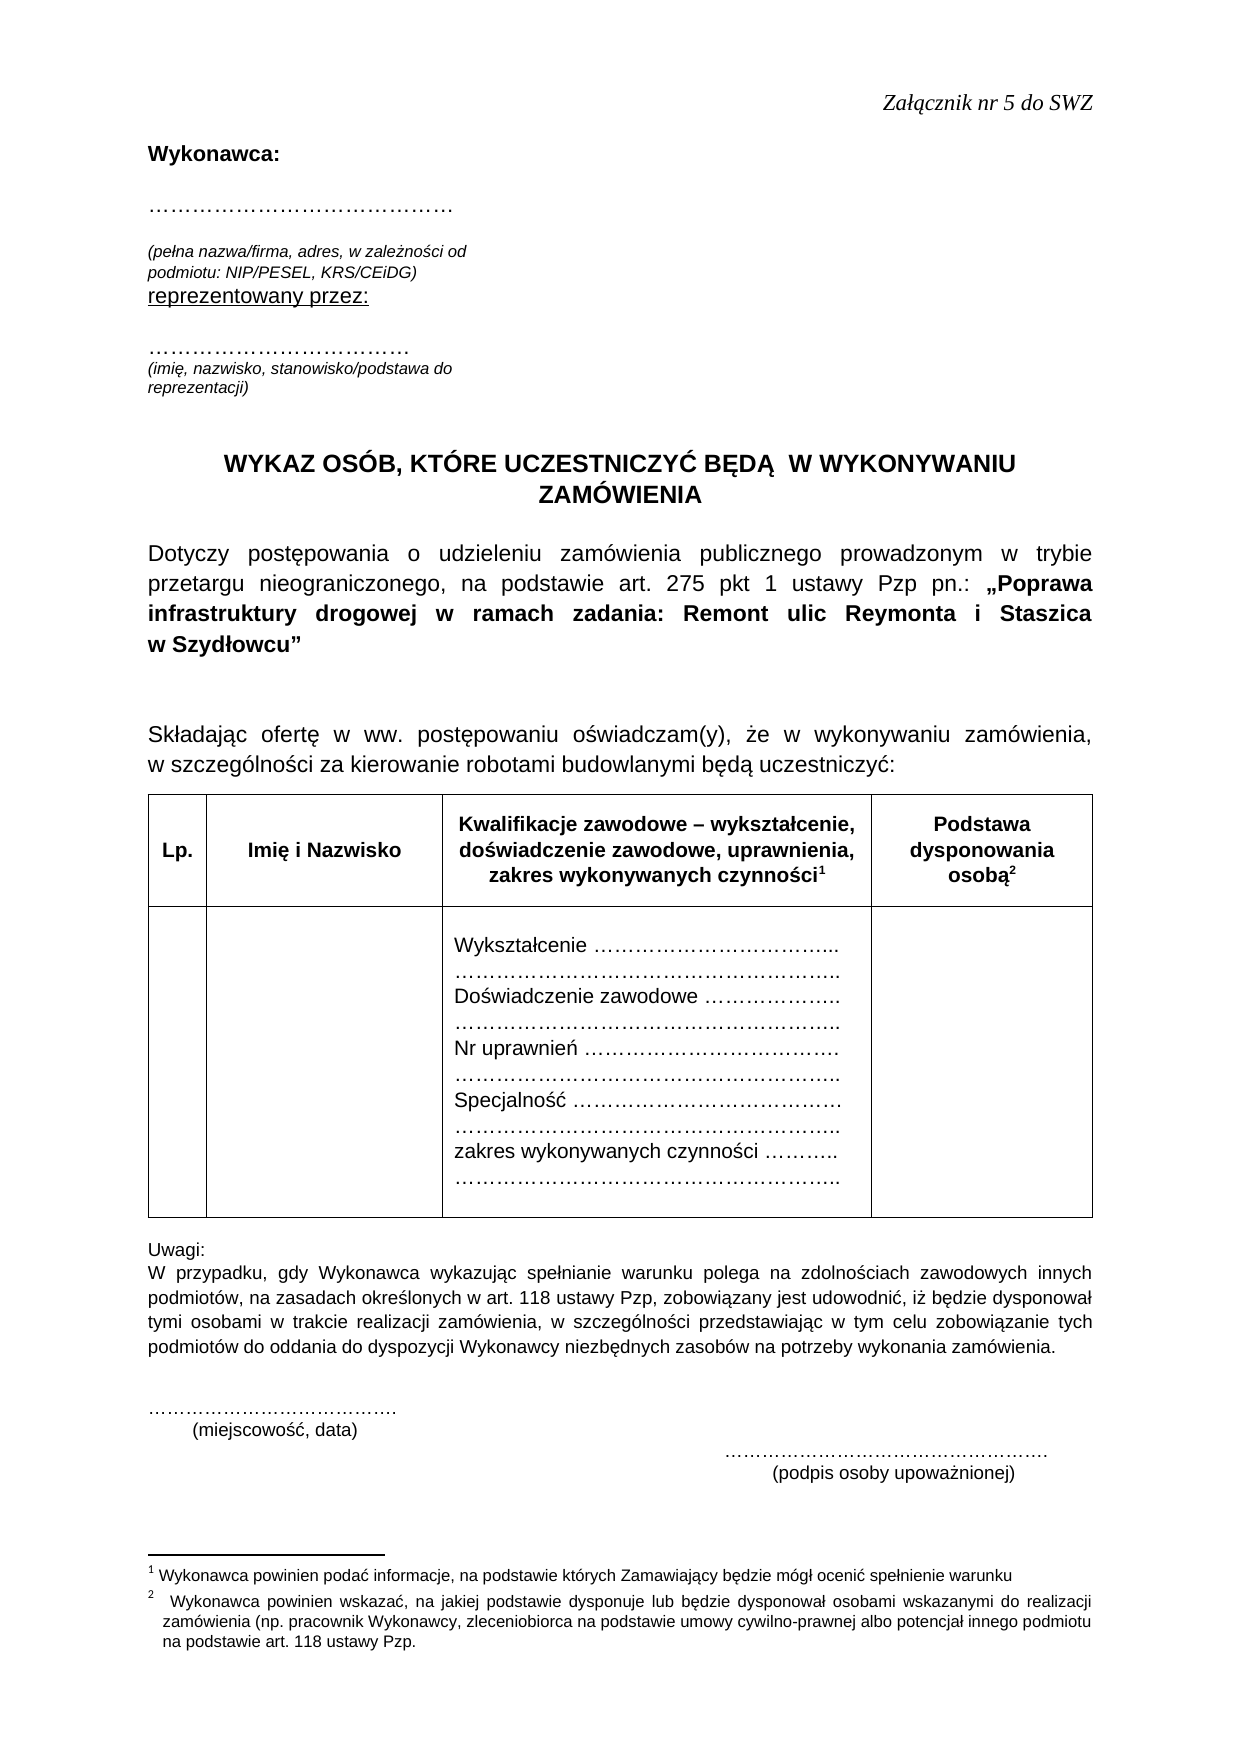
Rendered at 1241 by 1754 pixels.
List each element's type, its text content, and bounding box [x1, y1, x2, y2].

text ……………………………… (imię, nazwisko, stanowisko/podstawa do reprezentacji) [148, 334, 472, 397]
table_cell [207, 907, 442, 1217]
text W przypadku, gdy Wykonawca wykazując spełnianie warunku polega na zdolnościach zawodowych innych podmiotów, na zasadach określonych w art. 118 ustawy Pzp, zobowiązany jest udowodnić, iż będzie dysponował tymi osobami w trakcie realizacji zamówienia, w szczególności przedstawiając w tym celu zobowiązanie tych podmiotów do oddania do dyspozycji Wykonawcy niezbędnych zasobów na potrzeby wykonania zamówienia. [148, 1262, 1093, 1358]
table_cell [872, 907, 1092, 1217]
table_header Lp. [149, 795, 206, 906]
text Składając ofertę w ww. postępowaniu oświadczam(y), że w wykonywaniu zamówienia, w szczególności za kierowanie robotami budowlanymi będą uczestniczyć: [148, 721, 1093, 778]
table_cell [149, 907, 206, 1217]
text (pełna nazwa/firma, adres, w zależności od podmiotu: NIP/PESEL, KRS/CEiDG) [148, 242, 472, 282]
text Dotyczy postępowania o udzieleniu zamówienia publicznego prowadzonym w trybie przetargu nieograniczonego, na podstawie art. 275 pkt 1 ustawy Pzp pn.: „Poprawa infrastruktury drogowej w ramach zadania: Remont ulic Reymonta i Staszica w Szydłowcu” [148, 540, 1093, 657]
text Uwagi: [148, 1238, 1093, 1260]
text (podpis osoby upoważnionej) [679, 1462, 1093, 1483]
table_header Podstawa dysponowania osobą [872, 795, 1092, 906]
text …………………………………… [148, 192, 472, 217]
text …………………………………. (miejscowość, data) [148, 1397, 1093, 1440]
text Wykonawca: [148, 141, 1093, 167]
table_header Imię i Nazwisko [207, 795, 442, 906]
table_cell Wykształcenie ……………………………... ……………………………………………….. Doświadczenie zawodowe ……………….. ……………………………………………….. Nr uprawnień ………………………………. ……………………………………………….. Specjalność ………………………………… ……………………………………………….. zakres wykonywanych czynności ……….. ……………………………………………….. [443, 907, 871, 1217]
text Załącznik nr 5 do SWZ [148, 89, 1093, 115]
text WYKAZ OSÓB, KTÓRE UCZESTNICZYĆ BĘDĄ W WYKONYWANIU ZAMÓWIENIA [148, 449, 1093, 509]
text ……………………………………………. [679, 1440, 1093, 1462]
table_header Kwalifikacje zawodowe – wykształcenie, doświadczenie zawodowe, uprawnienia, zakres wykonywanych czynności [443, 795, 871, 906]
text reprezentowany przez: [148, 283, 1093, 309]
